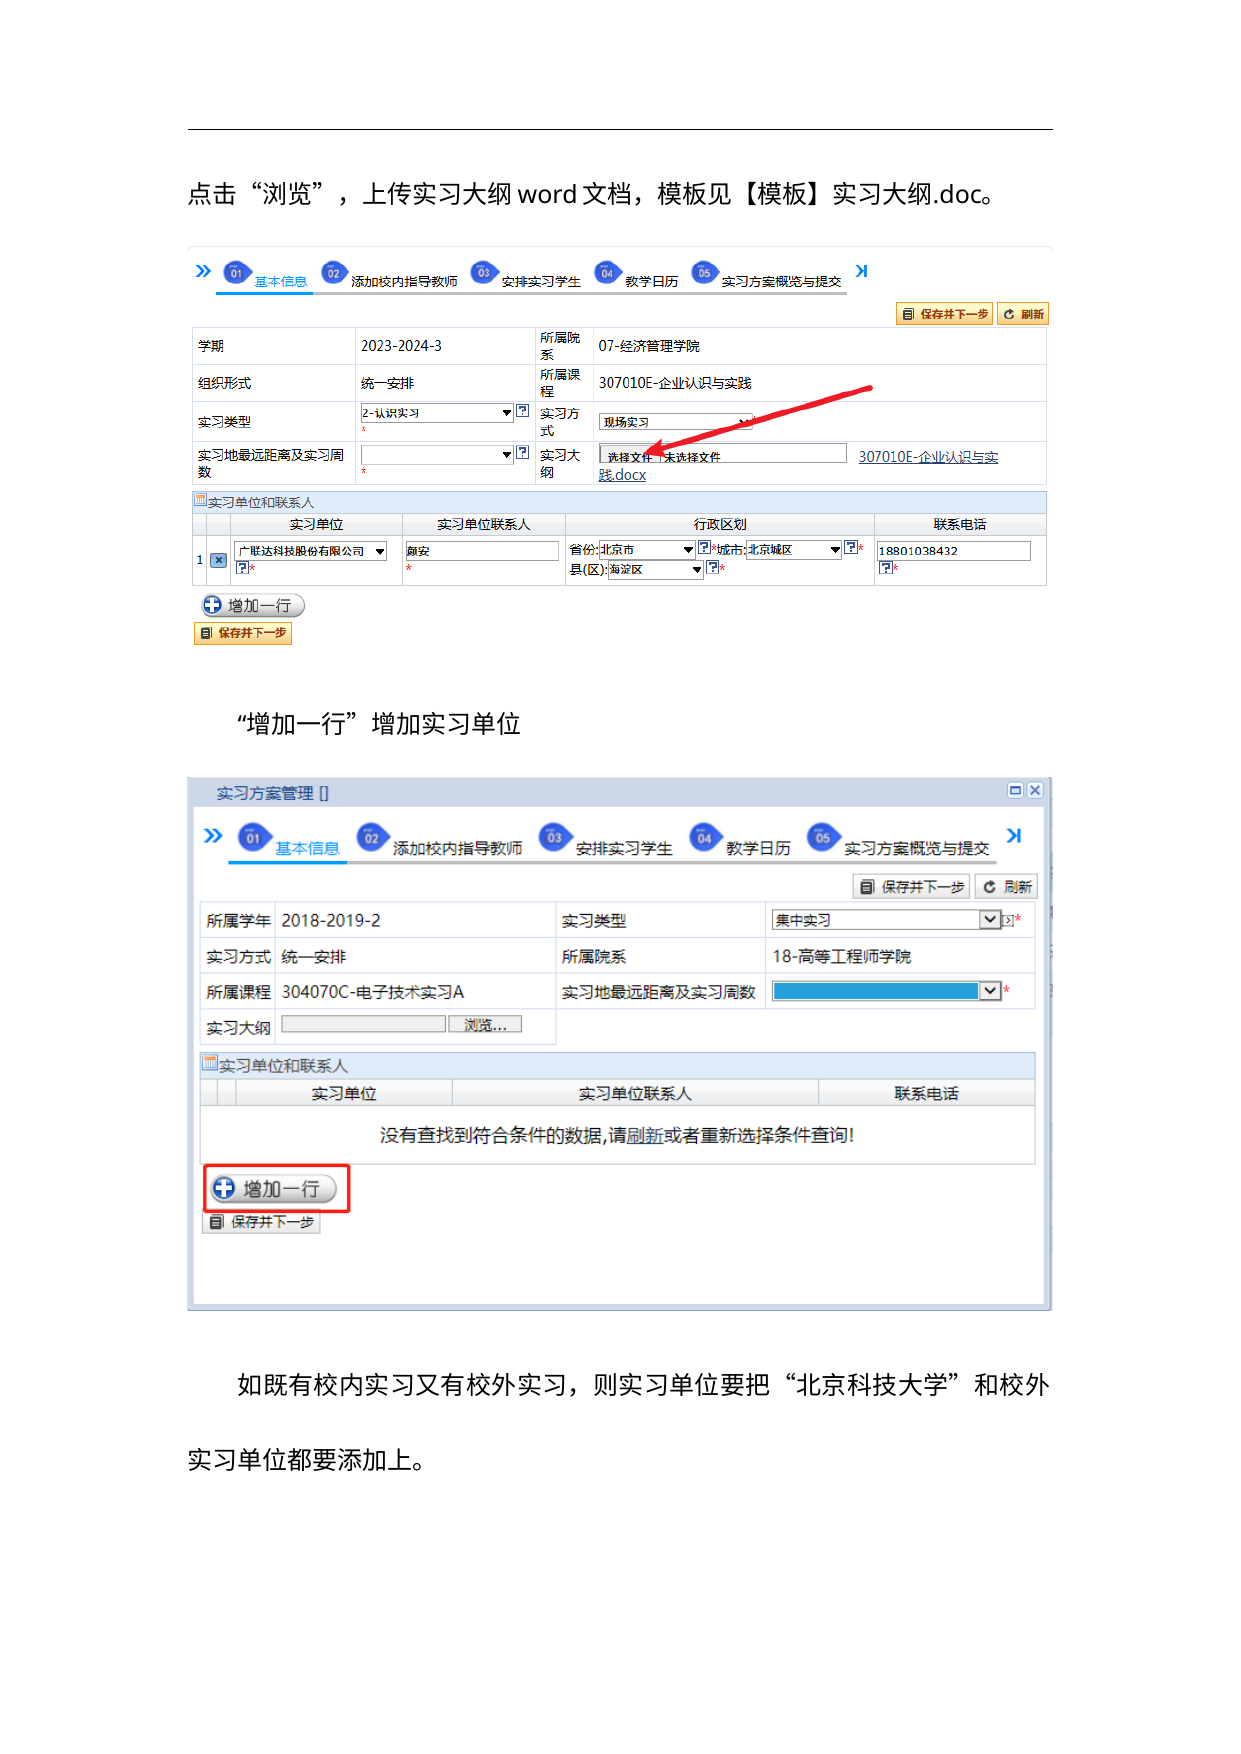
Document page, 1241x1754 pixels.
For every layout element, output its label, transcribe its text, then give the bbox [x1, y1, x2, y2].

picture [187, 777, 1053, 1311]
picture [187, 246, 1053, 664]
text 如既有校内实习又有校外实习，则实习单位要把“北京科技大学”和校外实习单位都要添加上。 [187, 1351, 1053, 1491]
text “增加一行”增加实习单位 [187, 691, 1053, 756]
text 点击“浏览”，上传实习大纲word文档，模板见【模板】实习大纲.doc。 [187, 160, 1053, 225]
